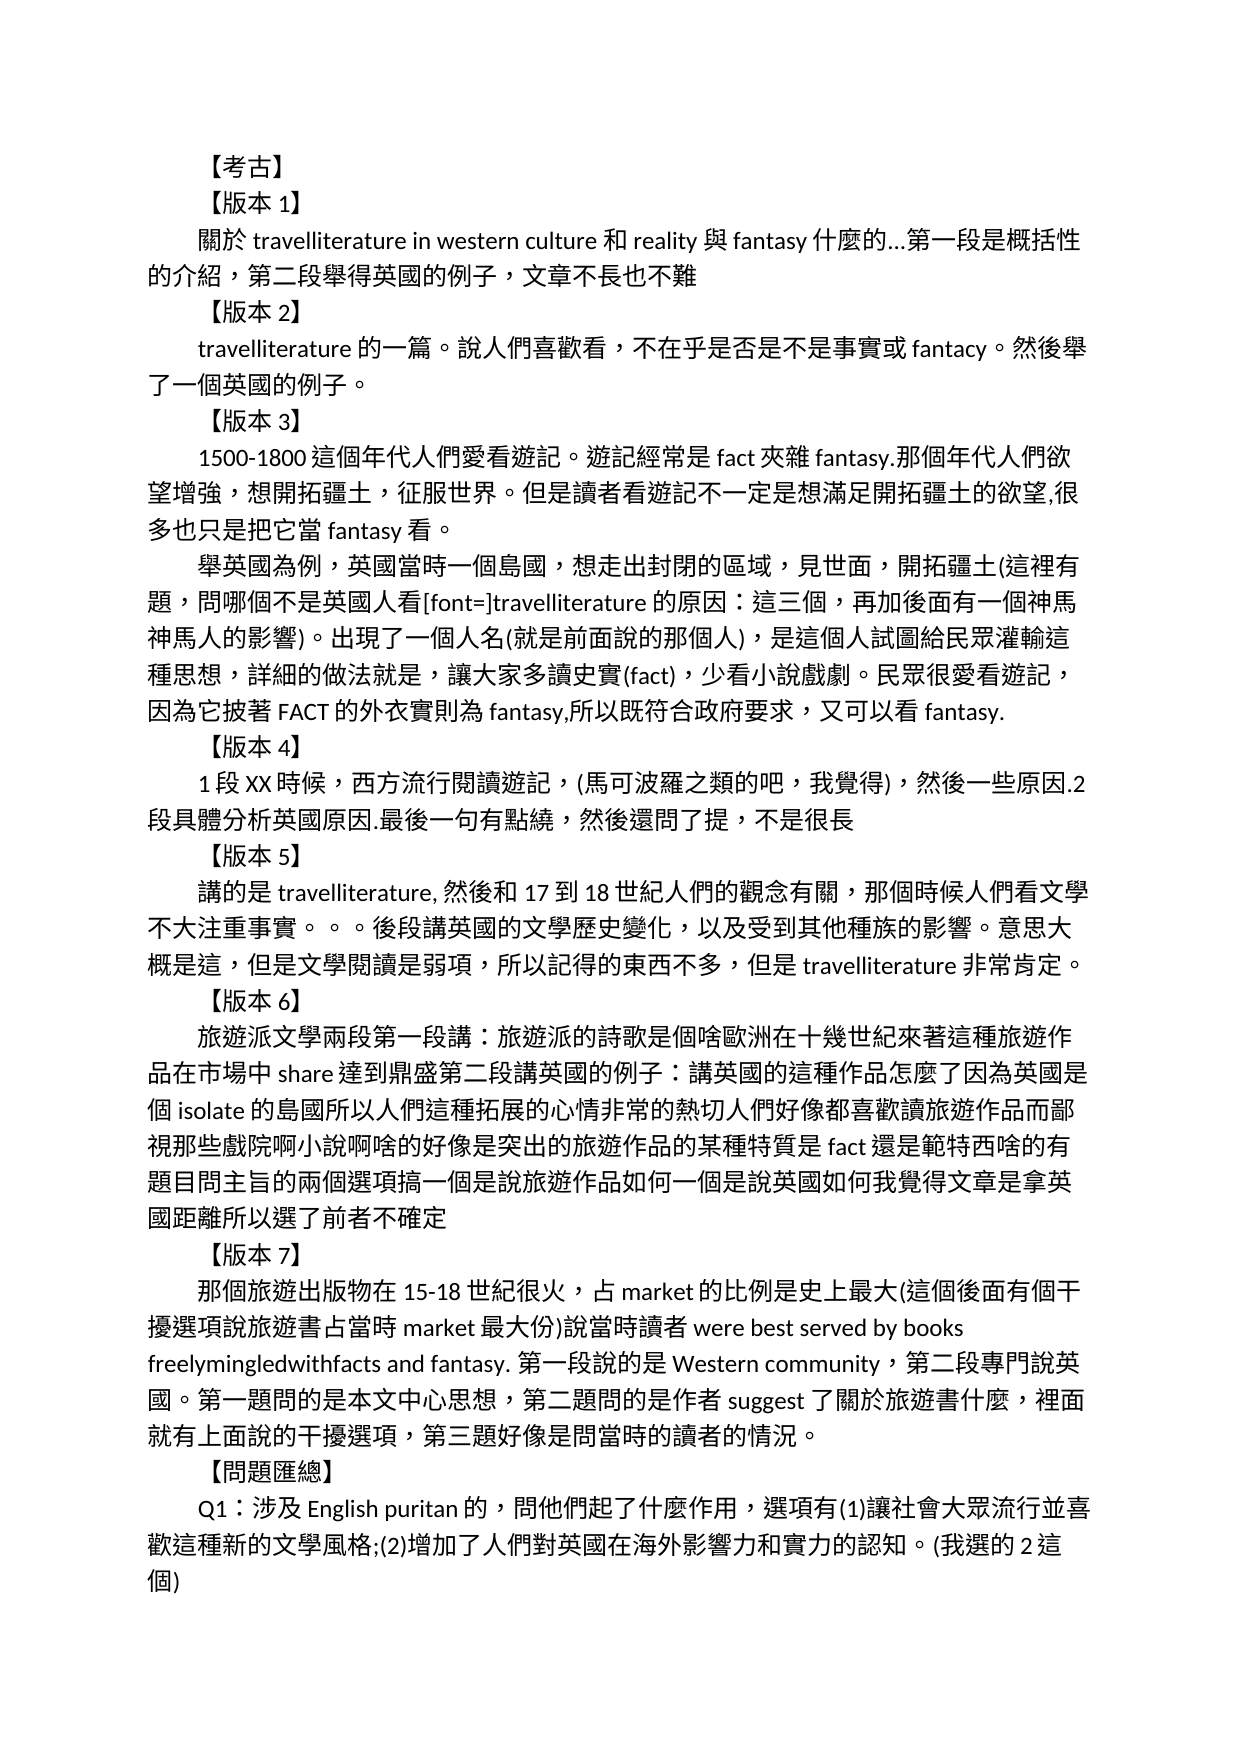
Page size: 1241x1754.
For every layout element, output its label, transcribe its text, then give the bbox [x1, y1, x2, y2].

text 舉英國為例，英國當時一個島國，想走出封閉的區域，見世面，開拓疆土(這裡有題，問哪個不是英國人看[font=]travelliterature的原因：這三個，再加後面有一個神馬神馬人的影響)。出現了一個人名(就是前面說的那個人)，是這個人試圖給民眾灌輸這種思想，詳細的做法就是，讓大家多讀史實(fact)，少看小說戲劇。民眾很愛看遊記，因為它披著FACT的外衣實則為fantasy,所以既符合政府要求，又可以看fantasy. [148, 546, 1093, 728]
text 1段XX時候，西方流行閱讀遊記，(馬可波羅之類的吧，我覺得)，然後一些原因.2段具體分析英國原因.最後一句有點繞，然後還問了提，不是很長 [148, 764, 1093, 836]
text 【版本4】 [148, 728, 1093, 764]
text 旅遊派文學兩段第一段講：旅遊派的詩歌是個啥歐洲在十幾世紀來著這種旅遊作品在市場中share達到鼎盛第二段講英國的例子：講英國的這種作品怎麼了因為英國是個isolate的島國所以人們這種拓展的心情非常的熱切人們好像都喜歡讀旅遊作品而鄙視那些戲院啊小說啊啥的好像是突出的旅遊作品的某種特質是fact還是範特西啥的有題目問主旨的兩個選項搞一個是說旅遊作品如何一個是說英國如何我覺得文章是拿英國距離所以選了前者不確定 [148, 1018, 1093, 1235]
text 【版本5】 [148, 836, 1093, 873]
text 【版本1】 [148, 184, 1093, 220]
text 【考古】 [148, 148, 1093, 184]
text 關於travelliterature in western culture 和reality 與fantasy什麼的...第一段是概括性的介紹，第二段舉得英國的例子，文章不長也不難 [148, 220, 1093, 293]
text 那個旅遊出版物在15-18世紀很火，占market的比例是史上最大(這個後面有個干擾選項說旅遊書占當時market最大份)說當時讀者were best served by books freelymingledwithfacts and fantasy. 第一段說的是Western community，第二段專門說英國。第一題問的是本文中心思想，第二題問的是作者suggest了關於旅遊書什麼，裡面就有上面說的干擾選項，第三題好像是問當時的讀者的情況。 [148, 1271, 1093, 1453]
text 【版本7】 [148, 1235, 1093, 1271]
text 【問題匯總】 [148, 1453, 1093, 1489]
text 講的是travelliterature, 然後和17到18世紀人們的觀念有關，那個時候人們看文學不大注重事實。。。後段講英國的文學歷史變化，以及受到其他種族的影響。意思大概是這，但是文學閱讀是弱項，所以記得的東西不多，但是travelliterature非常肯定。 [148, 873, 1093, 981]
text Q1：涉及English puritan的，問他們起了什麼作用，選項有(1)讓社會大眾流行並喜歡這種新的文學風格;(2)增加了人們對英國在海外影響力和實力的認知。(我選的2這個) [148, 1489, 1093, 1598]
text 【版本3】 [148, 401, 1093, 438]
text 【版本6】 [148, 981, 1093, 1018]
text travelliterature的一篇。說人們喜歡看，不在乎是否是不是事實或fantacy。然後舉了一個英國的例子。 [148, 329, 1093, 401]
text 1500-1800這個年代人們愛看遊記。遊記經常是fact夾雜fantasy.那個年代人們欲望增強，想開拓疆土，征服世界。但是讀者看遊記不一定是想滿足開拓疆土的欲望,很多也只是把它當fantasy看。 [148, 438, 1093, 546]
text 【版本2】 [148, 293, 1093, 329]
